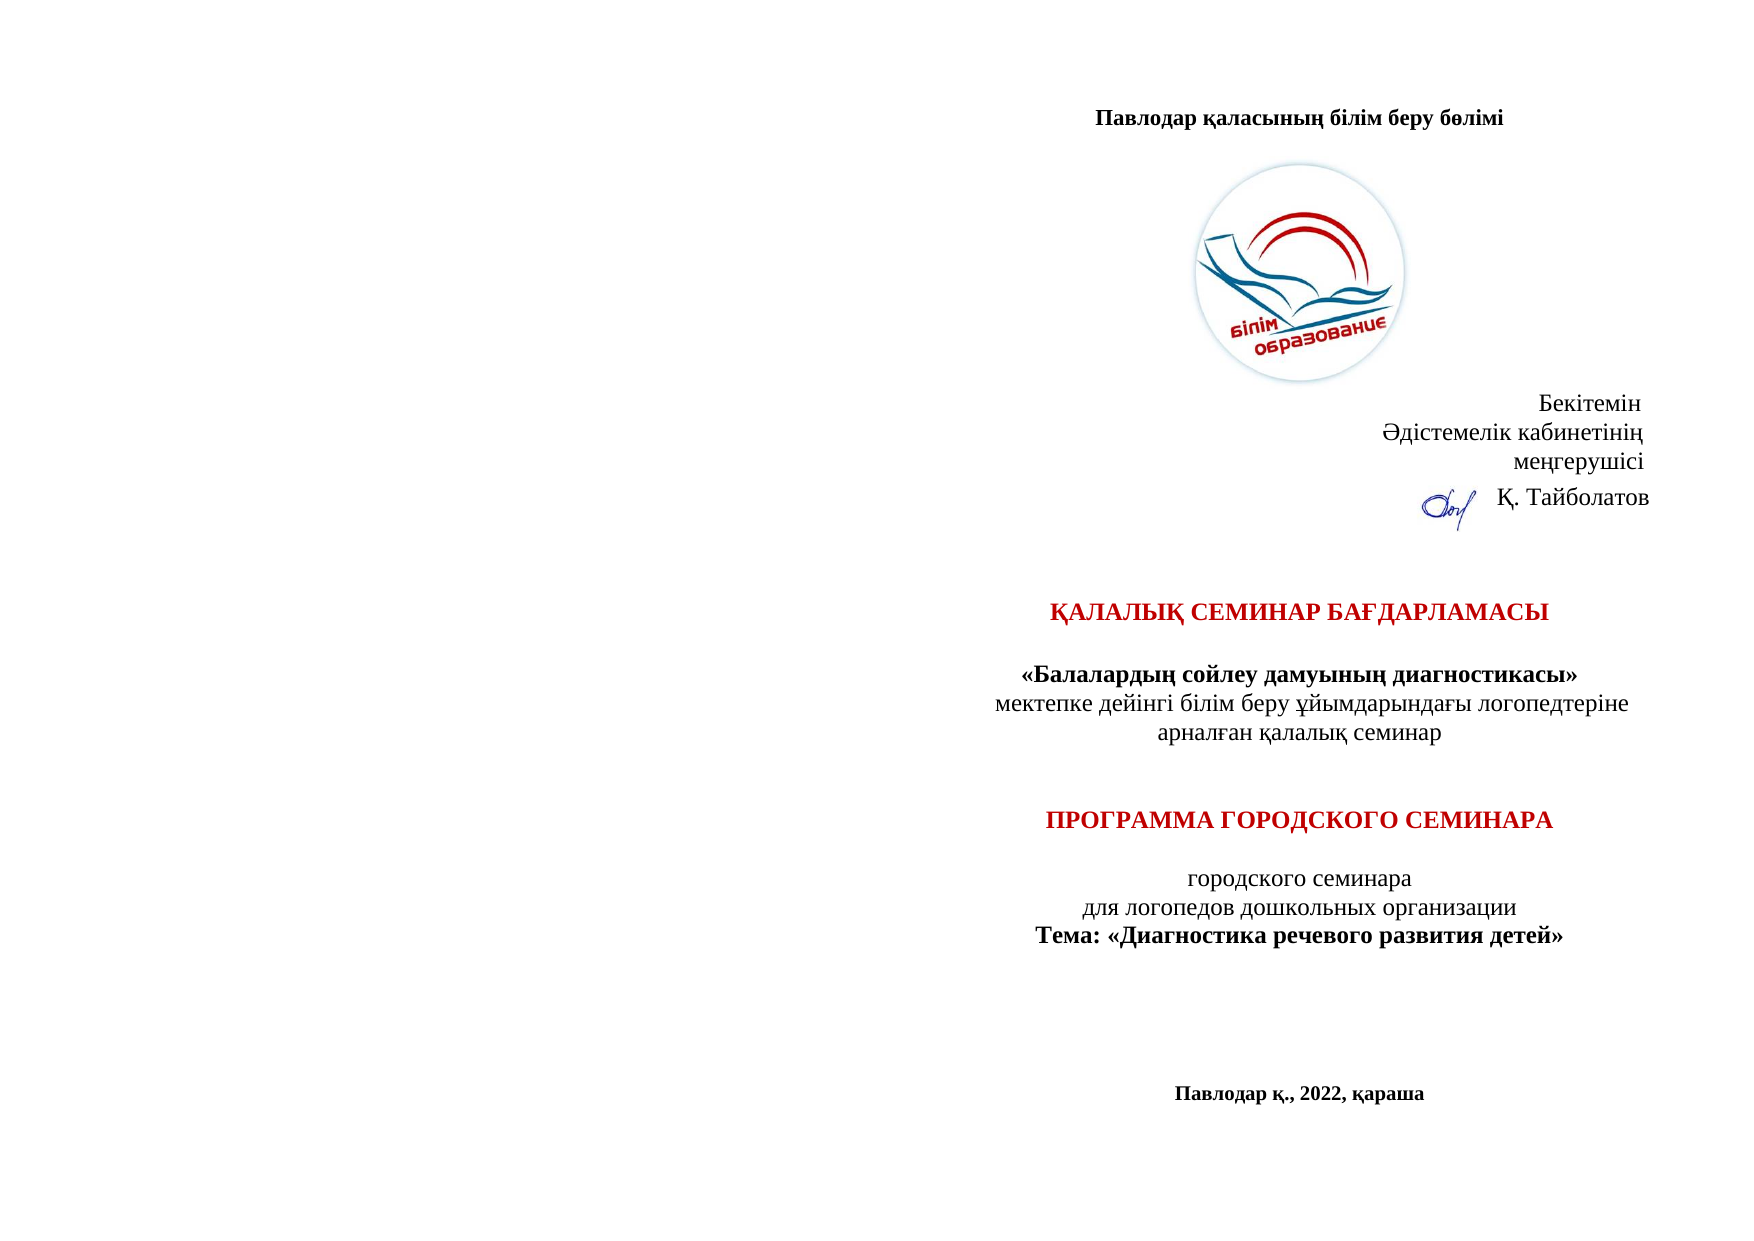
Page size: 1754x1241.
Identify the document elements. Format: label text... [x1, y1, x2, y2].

text меңгерушісі [901, 446, 1698, 475]
text арналған қалалық семинар [901, 717, 1698, 746]
text для логопедов дошкольных организации [901, 892, 1698, 920]
text мектепке дейінгі білім беру ұйымдарындағы логопедтеріне [901, 688, 1698, 717]
text Бекітемін [901, 388, 1698, 417]
picture [1412, 483, 1482, 533]
text Әдістемелік кабинетінің [901, 417, 1698, 446]
text ПРОГРАММА ГОРОДСКОГО СЕМИНАРА [901, 805, 1698, 834]
text ҚАЛАЛЫҚ СЕМИНАР БАҒДАРЛАМАСЫ [901, 597, 1698, 626]
picture [1187, 156, 1412, 389]
text «Балалардың сойлеу дамуының диагностикасы» [901, 659, 1698, 688]
text Павлодар қ., 2022, қараша [901, 1081, 1698, 1105]
text Қ. Тайболатов [901, 482, 1698, 511]
text Тема: «Диагностика речевого развития детей» [901, 920, 1698, 949]
text Павлодар қаласының білім беру бөлімі [901, 104, 1698, 130]
text городского семинара [901, 834, 1698, 892]
